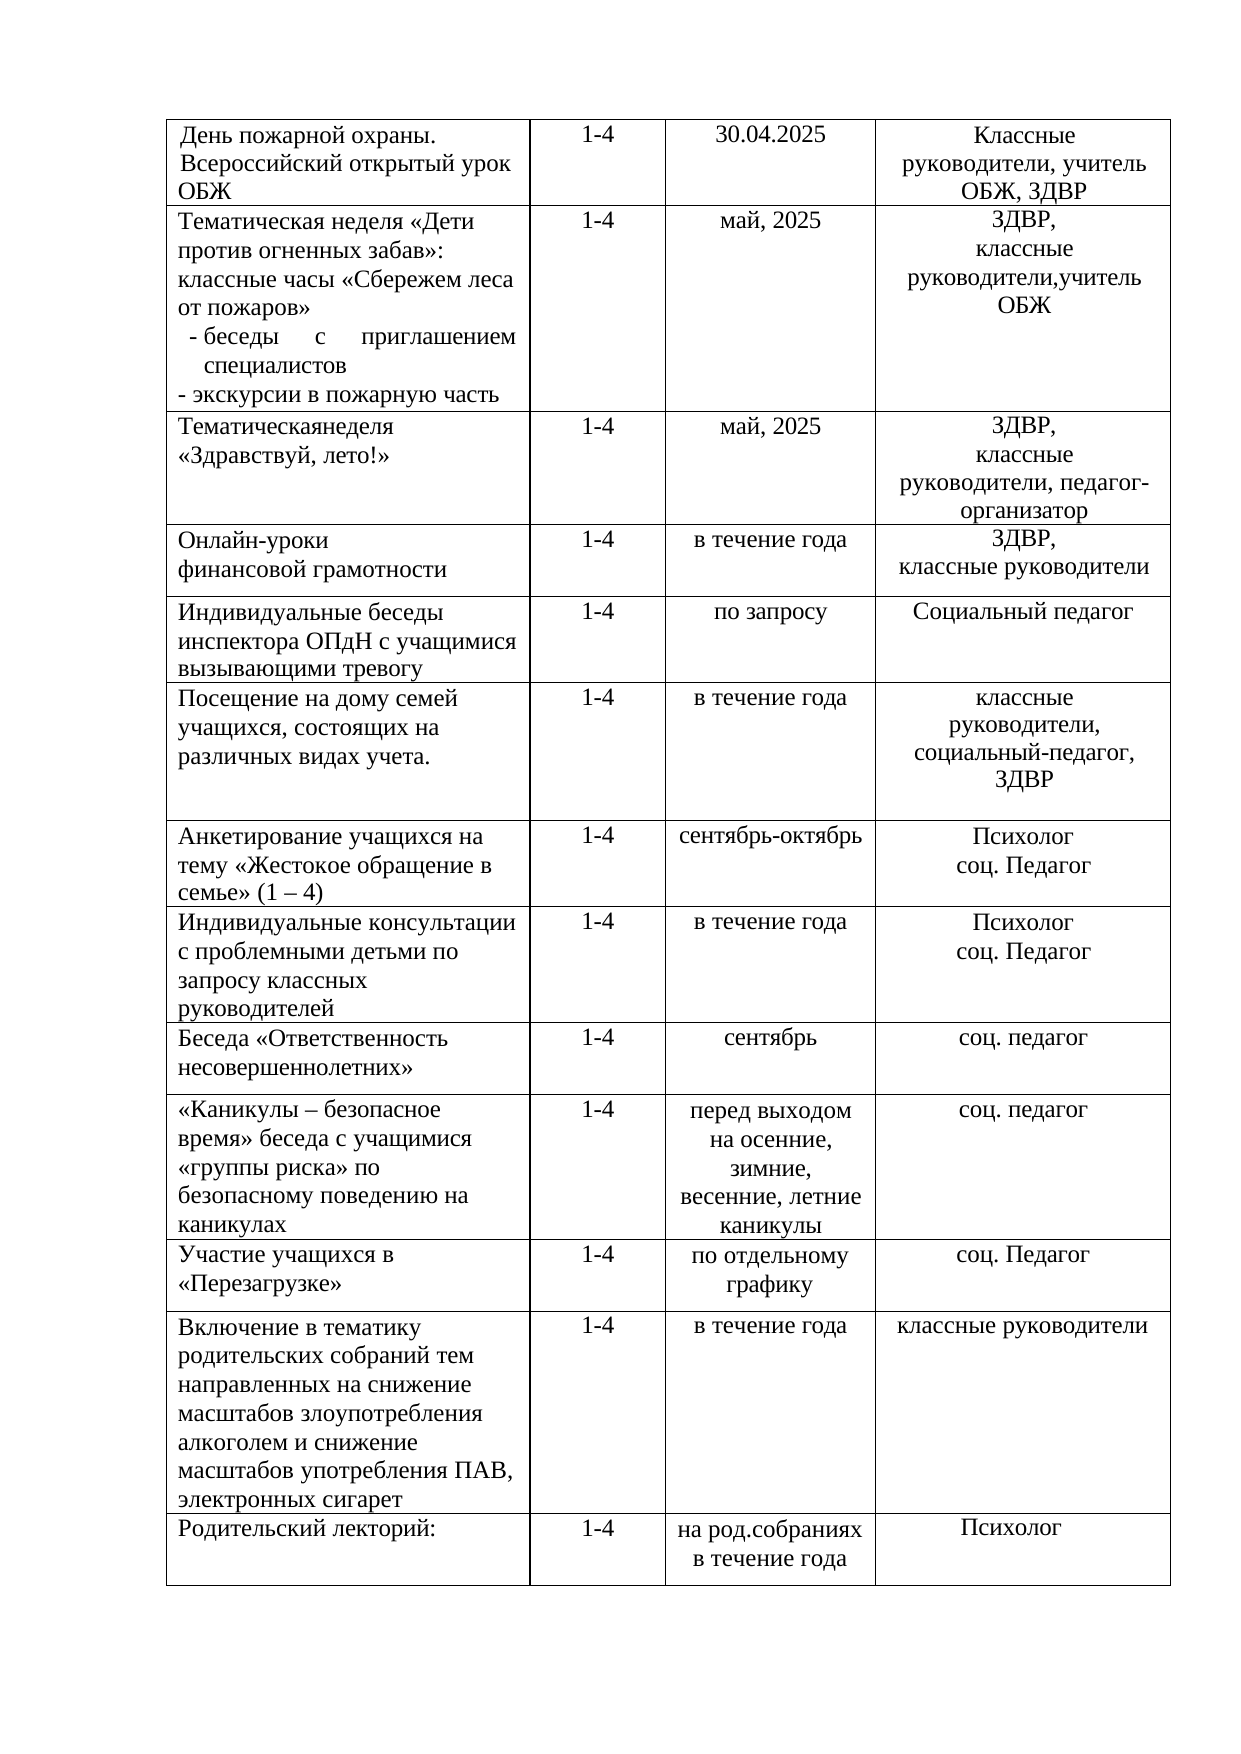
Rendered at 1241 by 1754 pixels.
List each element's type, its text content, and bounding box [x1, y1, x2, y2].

table_header 30.04.2025 [666, 120, 875, 205]
table_cell 1-4 [531, 683, 665, 820]
table_cell Посещение на дому семей учащихся, состоящих на различных видах учета. [167, 683, 529, 820]
table_cell 1-4 [531, 412, 665, 524]
table_cell в течение года [666, 683, 875, 820]
table_cell 1-4 [531, 1514, 665, 1585]
table_cell Тематическаянеделя «Здравствуй, лето!» [167, 412, 529, 524]
table_cell Психолог соц. Педагог [876, 821, 1170, 906]
table_cell соц. педагог [876, 1023, 1170, 1094]
table_cell по запросу [666, 597, 875, 682]
table_cell 1-4 [531, 206, 665, 411]
table_cell 1-4 [531, 907, 665, 1022]
table_cell 1-4 [531, 821, 665, 906]
table_cell классные руководители, социальный-педагог, ЗДВР [876, 683, 1170, 820]
table_cell сентябрь-октябрь [666, 821, 875, 906]
table_cell в течение года [666, 907, 875, 1022]
table_cell ЗДВР, классные руководители, педагог- организатор [876, 412, 1170, 524]
table_cell 1-4 [531, 1240, 665, 1311]
table_cell май, 2025 [666, 206, 875, 411]
table_cell Анкетирование учащихся на тему «Жестокое обращение в семье» (1 – 4) [167, 821, 529, 906]
table_header 1-4 [531, 120, 665, 205]
table_cell 1-4 [531, 1095, 665, 1239]
table_cell 1-4 [531, 1023, 665, 1094]
table_cell Беседа «Ответственность несовершеннолетних» [167, 1023, 529, 1094]
table_cell Социальный педагог [876, 597, 1170, 682]
table_cell соц. педагог [876, 1095, 1170, 1239]
table_header Классные руководители, учитель ОБЖ, ЗДВР [876, 120, 1170, 205]
table_cell перед выходом на осенние, зимние, весенние, летние каникулы [666, 1095, 875, 1239]
table_cell на род.собраниях в течение года [666, 1514, 875, 1585]
table_cell 1-4 [531, 597, 665, 682]
table_cell 1-4 [531, 1312, 665, 1513]
table_cell ЗДВР, классные руководители [876, 525, 1170, 596]
table_cell 1-4 [531, 525, 665, 596]
table_cell по отдельному графику [666, 1240, 875, 1311]
table_cell ЗДВР, классные руководители,учитель ОБЖ [876, 206, 1170, 411]
table_cell май, 2025 [666, 412, 875, 524]
table_cell Индивидуальные беседы инспектора ОПдН с учащимися вызывающими тревогу [167, 597, 529, 682]
table_cell Психолог [876, 1514, 1170, 1585]
table_cell «Каникулы – безопасное время» беседа с учащимися «группы риска» по безопасному поведению на каникулах [167, 1095, 529, 1239]
table_cell Индивидуальные консультации с проблемными детьми по запросу классных руководителей [167, 907, 529, 1022]
table_cell классные руководители [876, 1312, 1170, 1513]
table_cell Родительский лекторий: [167, 1514, 529, 1585]
table_cell Участие учащихся в «Перезагрузке» [167, 1240, 529, 1311]
table_header День пожарной охраны. Всероссийский открытый урок ОБЖ [167, 120, 529, 205]
table_cell в течение года [666, 1312, 875, 1513]
table_cell в течение года [666, 525, 875, 596]
table_cell Включение в тематику родительских собраний тем направленных на снижение масштабов злоупотребления алкоголем и снижение масштабов употребления ПАВ, электронных сигарет [167, 1312, 529, 1513]
table_cell Психолог соц. Педагог [876, 907, 1170, 1022]
table_cell Онлайн-уроки финансовой грамотности [167, 525, 529, 596]
table_cell соц. Педагог [876, 1240, 1170, 1311]
table_cell сентябрь [666, 1023, 875, 1094]
table_cell Тематическая неделя «Дети против огненных забав»: классные часы «Сбережем леса от пожаров» - беседы с приглашением специалистов - экскурсии в пожарную часть [167, 206, 529, 411]
